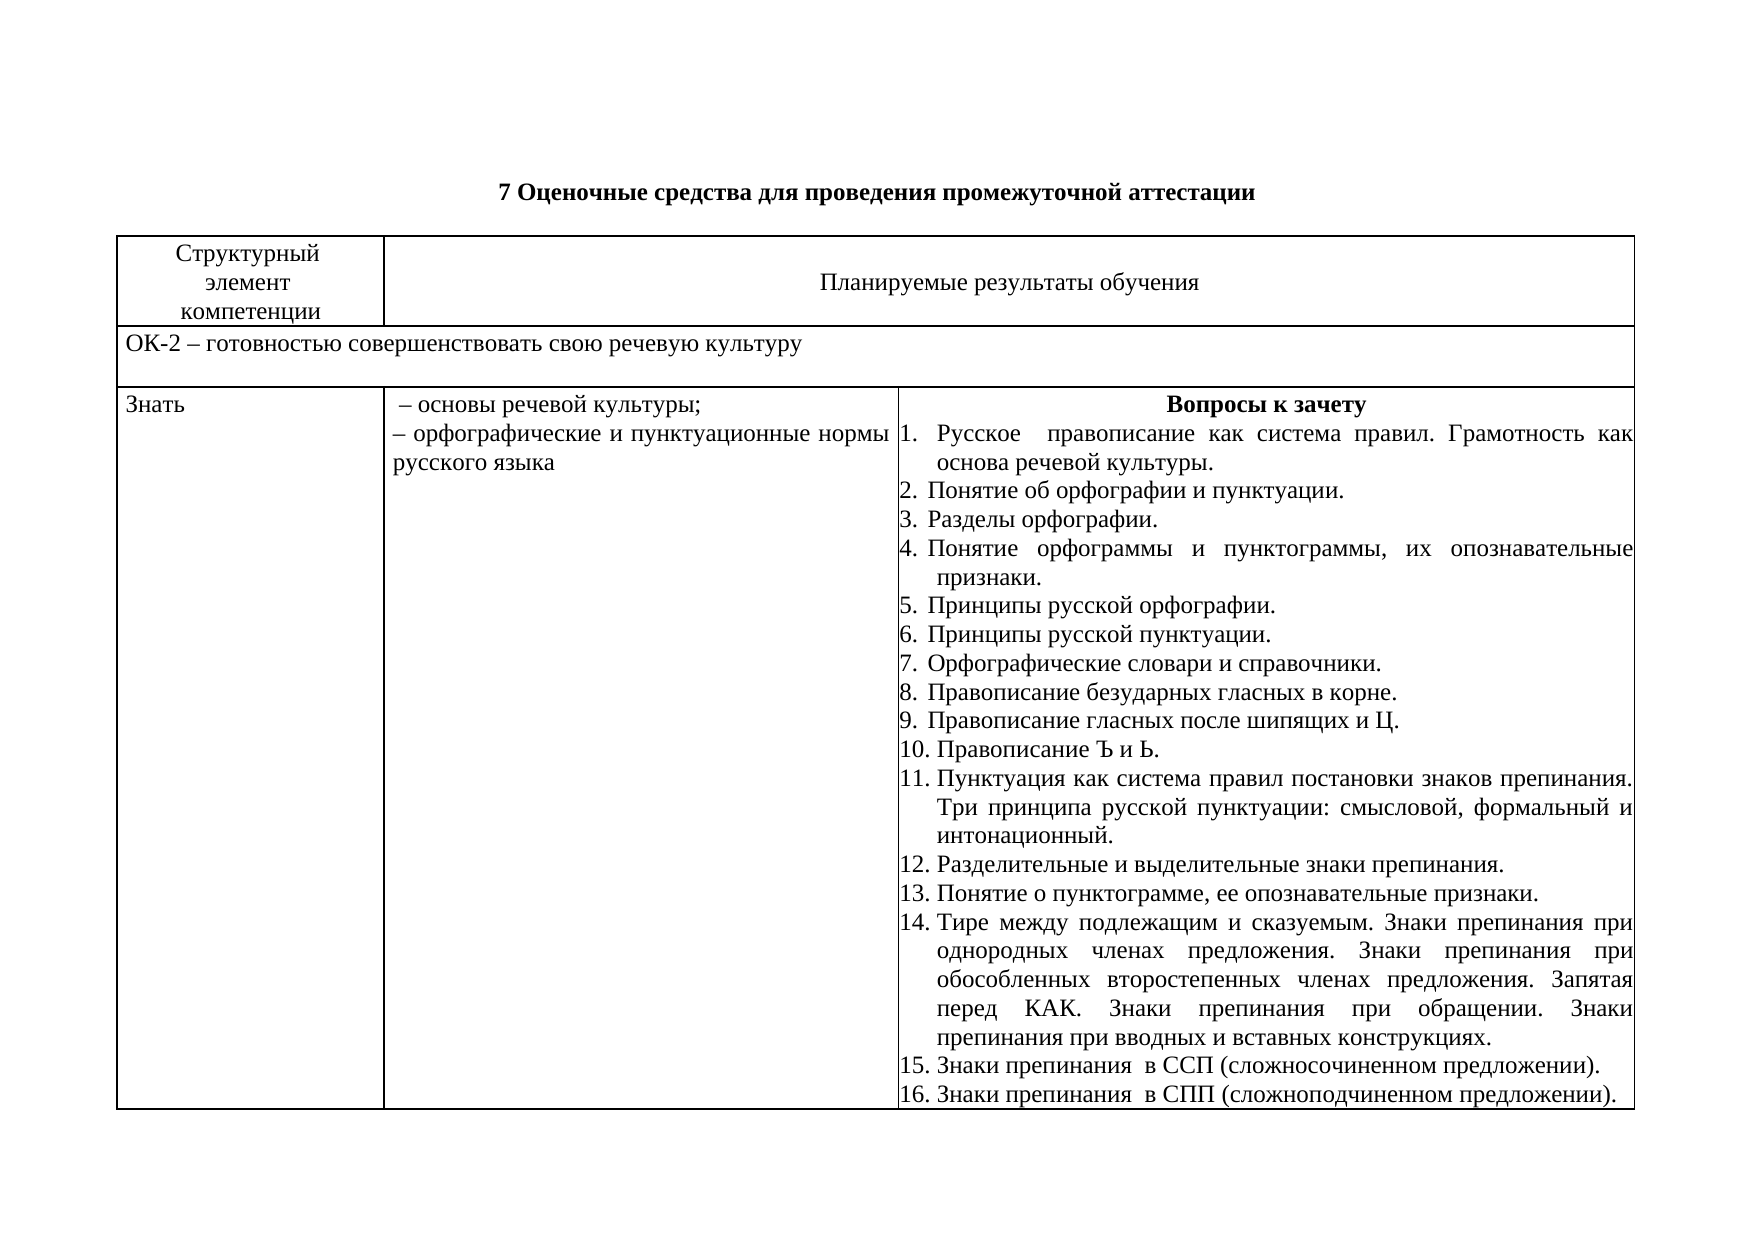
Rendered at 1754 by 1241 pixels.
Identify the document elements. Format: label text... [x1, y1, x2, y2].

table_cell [385, 388, 898, 1108]
table_cell ОК-2 – готовностью совершенствовать свою речевую культуру [118, 327, 1634, 386]
text 7 Оценочные средства для проведения промежуточной аттестации [118, 177, 1636, 206]
table_cell Знать [118, 388, 383, 1108]
table_header Планируемые результаты обучения [385, 237, 1634, 324]
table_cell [899, 388, 1634, 1108]
table_header Структурный элемент компетенции [118, 237, 383, 324]
